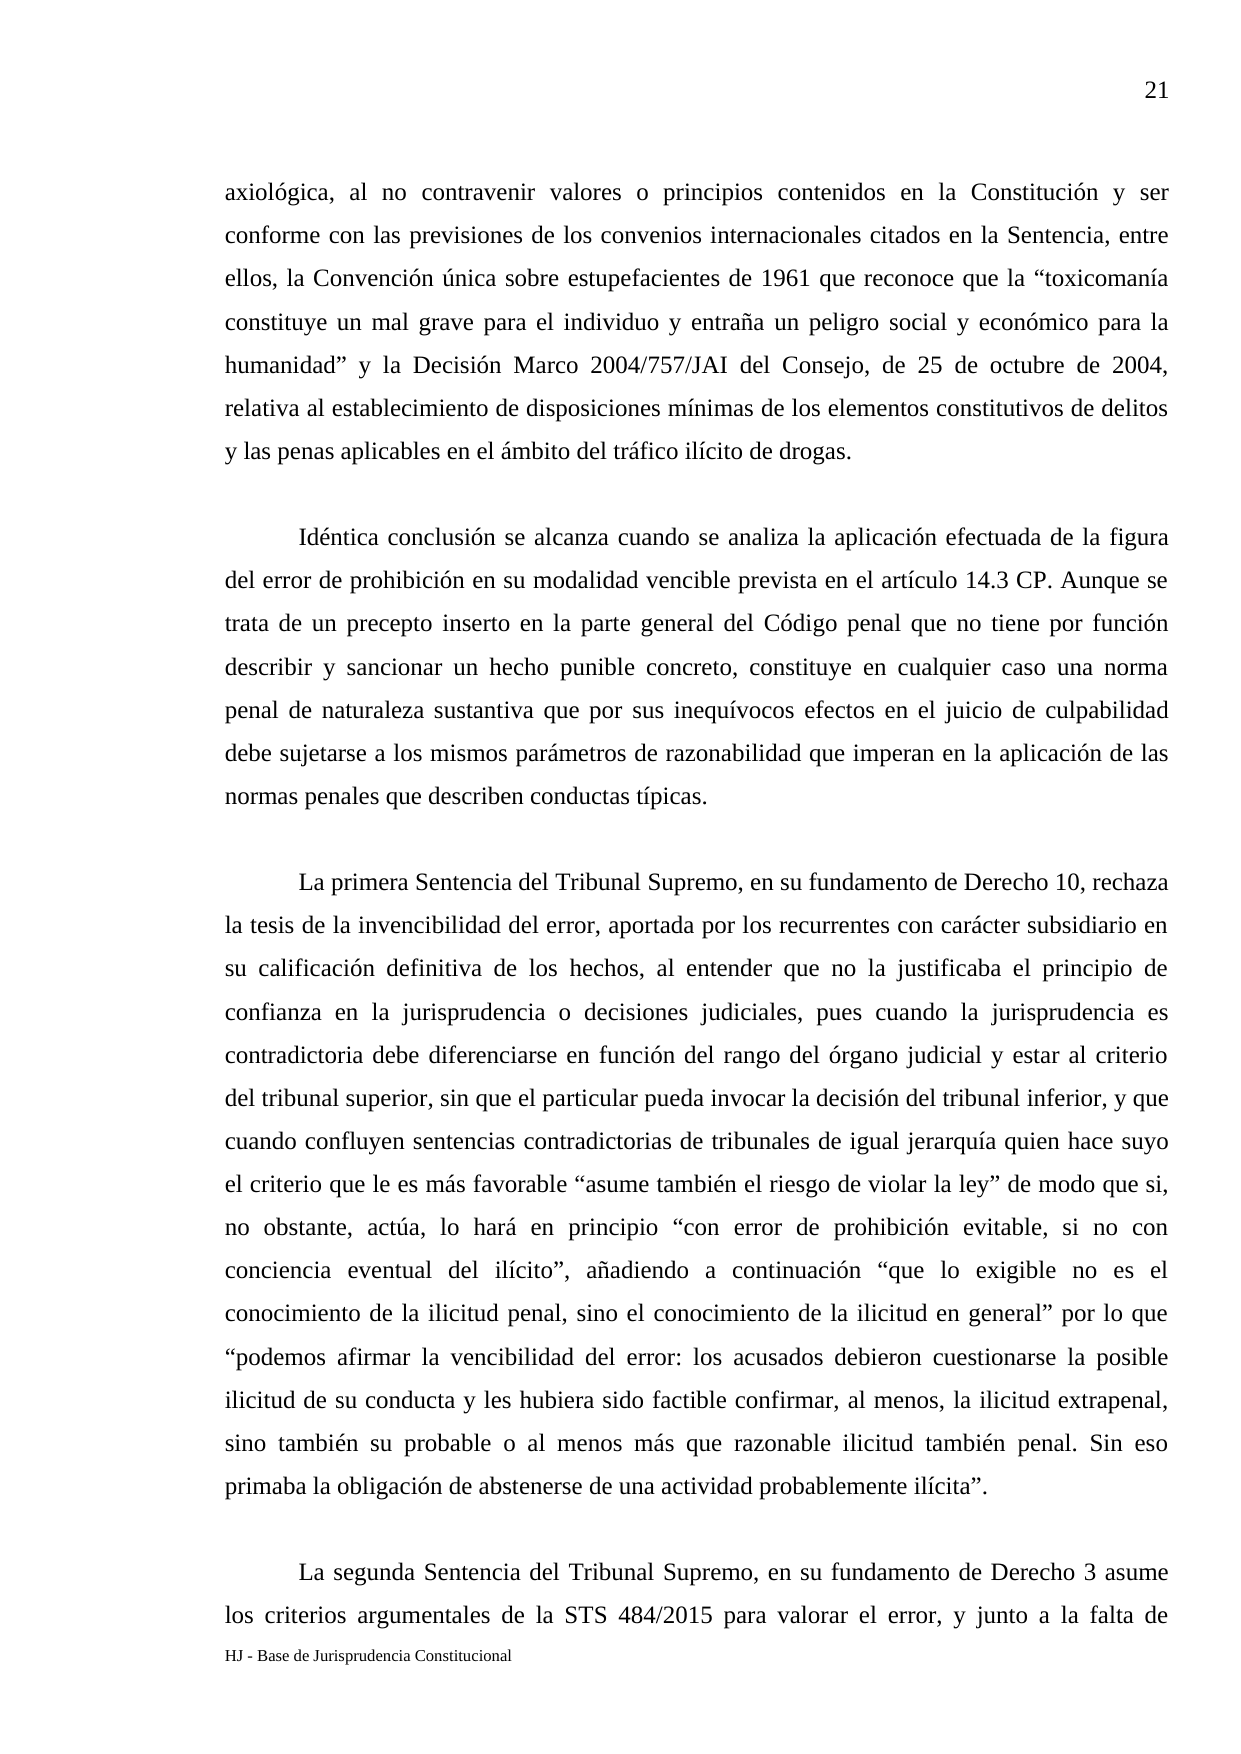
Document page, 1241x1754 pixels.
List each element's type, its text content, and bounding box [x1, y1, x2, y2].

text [224, 177, 1169, 465]
text La primera Sentencia del Tribunal Supremo, en su fundamento de Derecho 10, rechaza la tesis de la invencibilidad del error, aportada por los recurrentes con carácter subsidiario en su calificación definitiva de los hechos, al entender que no la justificaba el principio de confianza en la jurisprudencia o decisiones judiciales, pues cuando la jurisprudencia es contradictoria debe diferenciarse en función del rango del órgano judicial y estar al criterio del tribunal superior, sin que el particular pueda invocar la decisión del tribunal inferior, y que cuando confluyen sentencias contradictorias de tribunales de igual jerarquía quien hace suyo el criterio que le es más favorable “asume también el riesgo de violar la ley” de modo que si, no obstante, actúa, lo hará en principio “con error de prohibición evitable, si no con conciencia eventual del ilícito”, añadiendo a continuación “que lo exigible no es el conocimiento de la ilicitud penal, sino el conocimiento de la ilicitud en general” por lo que “podemos afirmar la vencibilidad del error: los acusados debieron cuestionarse la posible ilicitud de su conducta y les hubiera sido factible confirmar, al menos, la ilicitud extrapenal, sino también su probable o al menos más que razonable ilicitud también penal. Sin eso primaba la obligación de abstenerse de una actividad probablemente ilícita”. [224, 867, 1169, 1500]
text Idéntica conclusión se alcanza cuando se analiza la aplicación efectuada de la figura del error de prohibición en su modalidad vencible prevista en el artículo 14.3 CP. Aunque se trata de un precepto inserto en la parte general del Código penal que no tiene por función describir y sancionar un hecho punible concreto, constituye en cualquier caso una norma penal de naturaleza sustantiva que por sus inequívocos efectos en el juicio de culpabilidad debe sujetarse a los mismos parámetros de razonabilidad que imperan en la aplicación de las normas penales que describen conductas típicas. [224, 522, 1169, 810]
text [224, 1557, 1169, 1629]
